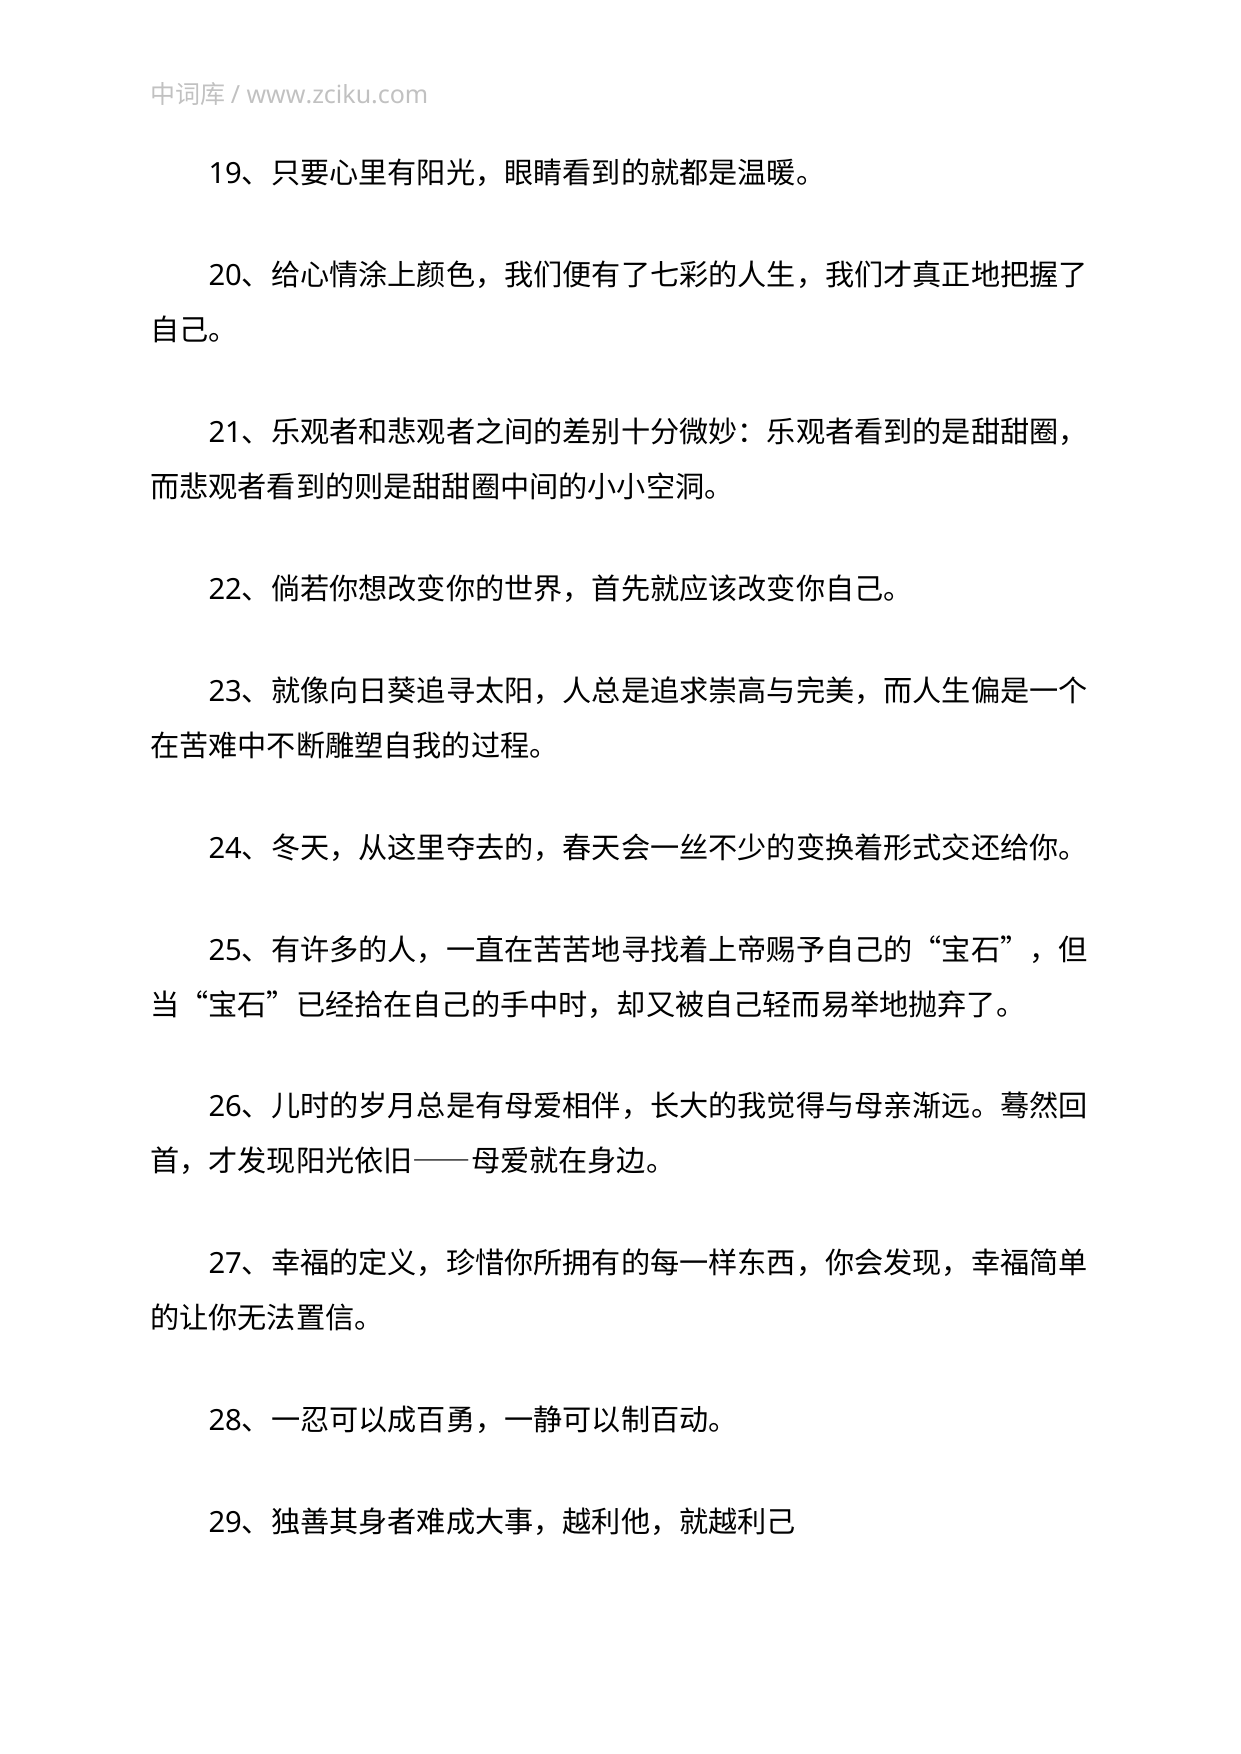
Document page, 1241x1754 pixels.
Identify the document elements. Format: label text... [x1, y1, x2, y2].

text 25、有许多的人，一直在苦苦地寻找着上帝赐予自己的“宝石”，但当“宝石”已经拾在自己的手中时，却又被自己轻而易举地抛弃了。 [150, 926, 1090, 1023]
text 22、倘若你想改变你的世界，首先就应该改变你自己。 [150, 566, 1090, 608]
text 20、给心情涂上颜色，我们便有了七彩的人生，我们才真正地把握了自己。 [150, 252, 1090, 349]
text 24、冬天，从这里夺去的，春天会一丝不少的变换着形式交还给你。 [150, 824, 1090, 867]
text 28、一忍可以成百勇，一静可以制百动。 [150, 1397, 1090, 1439]
text 27、幸福的定义，珍惜你所拥有的每一样东西，你会发现，幸福简单的让你无法置信。 [150, 1240, 1090, 1337]
text 21、乐观者和悲观者之间的差别十分微妙：乐观者看到的是甜甜圈，而悲观者看到的则是甜甜圈中间的小小空洞。 [150, 409, 1090, 506]
text 29、独善其身者难成大事，越利他，就越利己 [150, 1498, 1090, 1541]
text 23、就像向日葵追寻太阳，人总是追求崇高与完美，而人生偏是一个在苦难中不断雕塑自我的过程。 [150, 667, 1090, 765]
text 26、儿时的岁月总是有母爱相伴，长大的我觉得与母亲渐远。蓦然回首，才发现阳光依旧——母爱就在身边。 [150, 1083, 1090, 1180]
text 19、只要心里有阳光，眼睛看到的就都是温暖。 [150, 150, 1090, 192]
